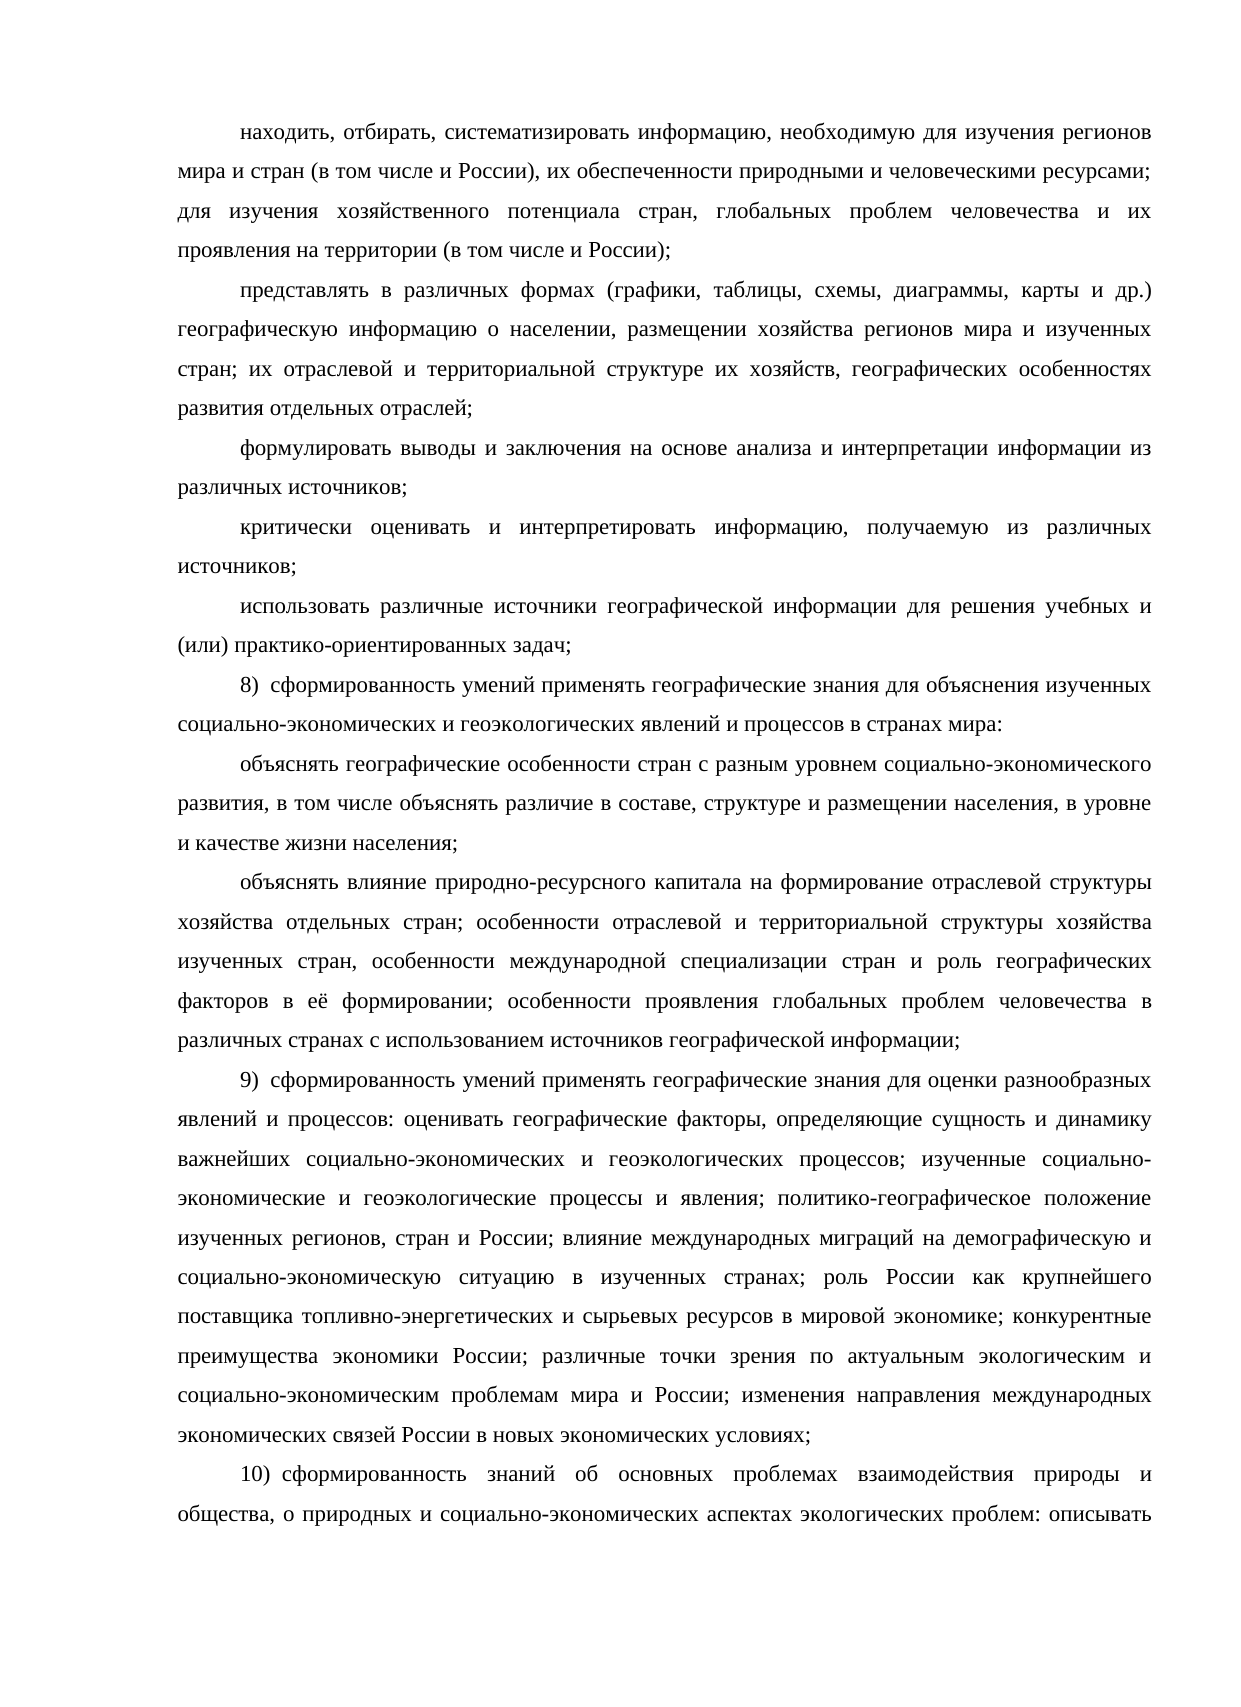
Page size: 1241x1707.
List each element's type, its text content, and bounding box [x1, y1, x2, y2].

text 9) сформированность умений применять географические знания для оценки разнообразных явлений и процессов: оценивать географические факторы, определяющие сущность и динамику важнейших социально-экономических и геоэкологических процессов; изученные социально-экономические и геоэкологические процессы и явления; политико-географическое положение изученных регионов, стран и России; влияние международных миграций на демографическую и социально-экономическую ситуацию в изученных странах; роль России как крупнейшего поставщика топливно-энергетических и сырьевых ресурсов в мировой экономике; конкурентные преимущества экономики России; различные точки зрения по актуальным экологическим и социально-экономическим проблемам мира и России; изменения направления международных экономических связей России в новых экономических условиях; [177, 1066, 1152, 1447]
text использовать различные источники географической информации для решения учебных и (или) практико-ориентированных задач; [177, 592, 1152, 658]
text 8) сформированность умений применять географические знания для объяснения изученных социально-экономических и геоэкологических явлений и процессов в странах мира: [177, 671, 1152, 737]
text критически оценивать и интерпретировать информацию, получаемую из различных источников; [177, 513, 1152, 579]
text объяснять географические особенности стран с разным уровнем социально-экономического развития, в том числе объяснять различие в составе, структуре и размещении населения, в уровне и качестве жизни населения; [177, 750, 1152, 855]
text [177, 1460, 1152, 1526]
text формулировать выводы и заключения на основе анализа и интерпретации информации из различных источников; [177, 434, 1152, 500]
text представлять в различных формах (графики, таблицы, схемы, диаграммы, карты и др.) географическую информацию о населении, размещении хозяйства регионов мира и изученных стран; их отраслевой и территориальной структуре их хозяйств, географических особенностях развития отдельных отраслей; [177, 276, 1152, 421]
text объяснять влияние природно-ресурсного капитала на формирование отраслевой структуры хозяйства отдельных стран; особенности отраслевой и территориальной структуры хозяйства изученных стран, особенности международной специализации стран и роль географических факторов в её формировании; особенности проявления глобальных проблем человечества в различных странах с использованием источников географической информации; [177, 868, 1152, 1052]
text находить, отбирать, систематизировать информацию, необходимую для изучения регионов мира и стран (в том числе и России), их обеспеченности природными и человеческими ресурсами; для изучения хозяйственного потенциала стран, глобальных проблем человечества и их проявления на территории (в том числе и России); [177, 118, 1152, 263]
